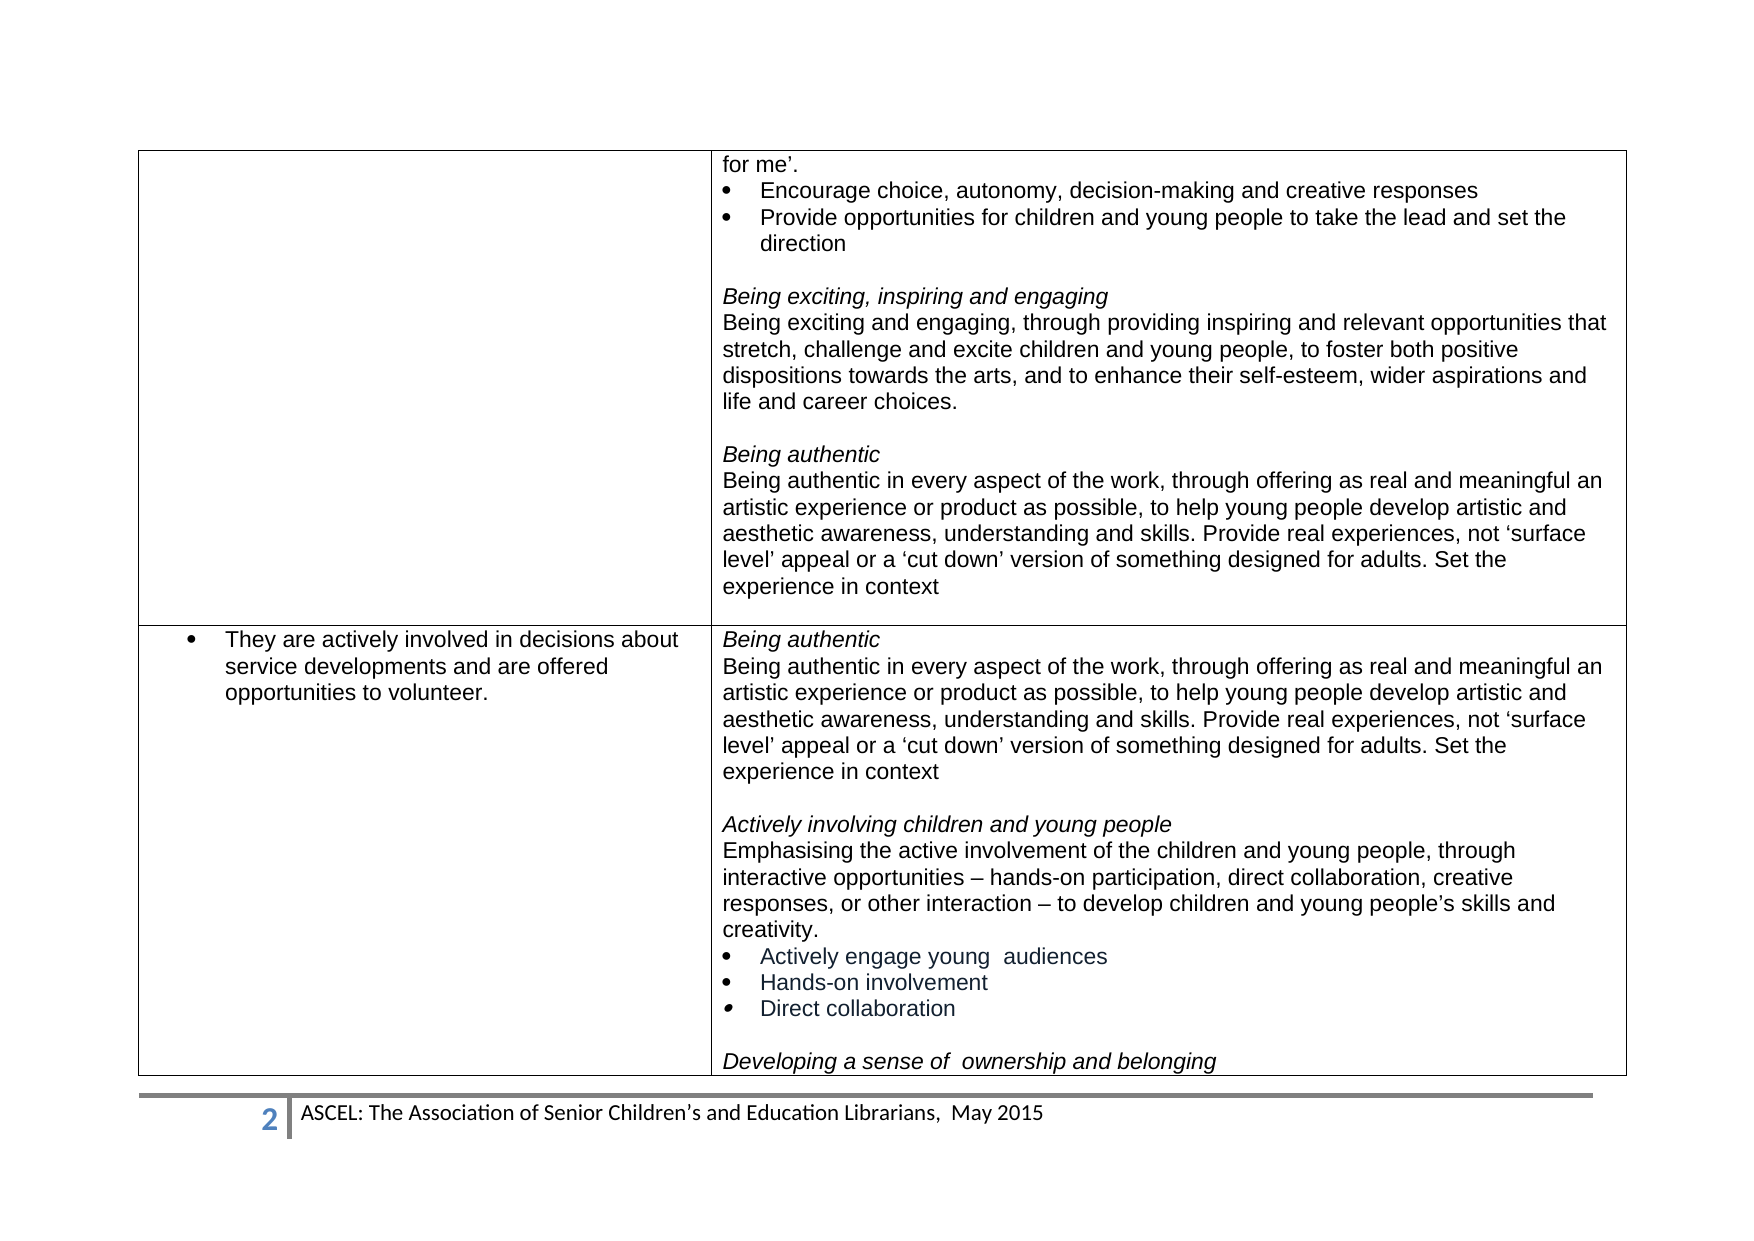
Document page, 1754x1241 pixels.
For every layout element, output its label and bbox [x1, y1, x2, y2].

table_cell [139, 626, 711, 1074]
table_cell [712, 626, 1626, 1074]
table_cell [712, 151, 1626, 625]
table_cell [139, 151, 711, 625]
